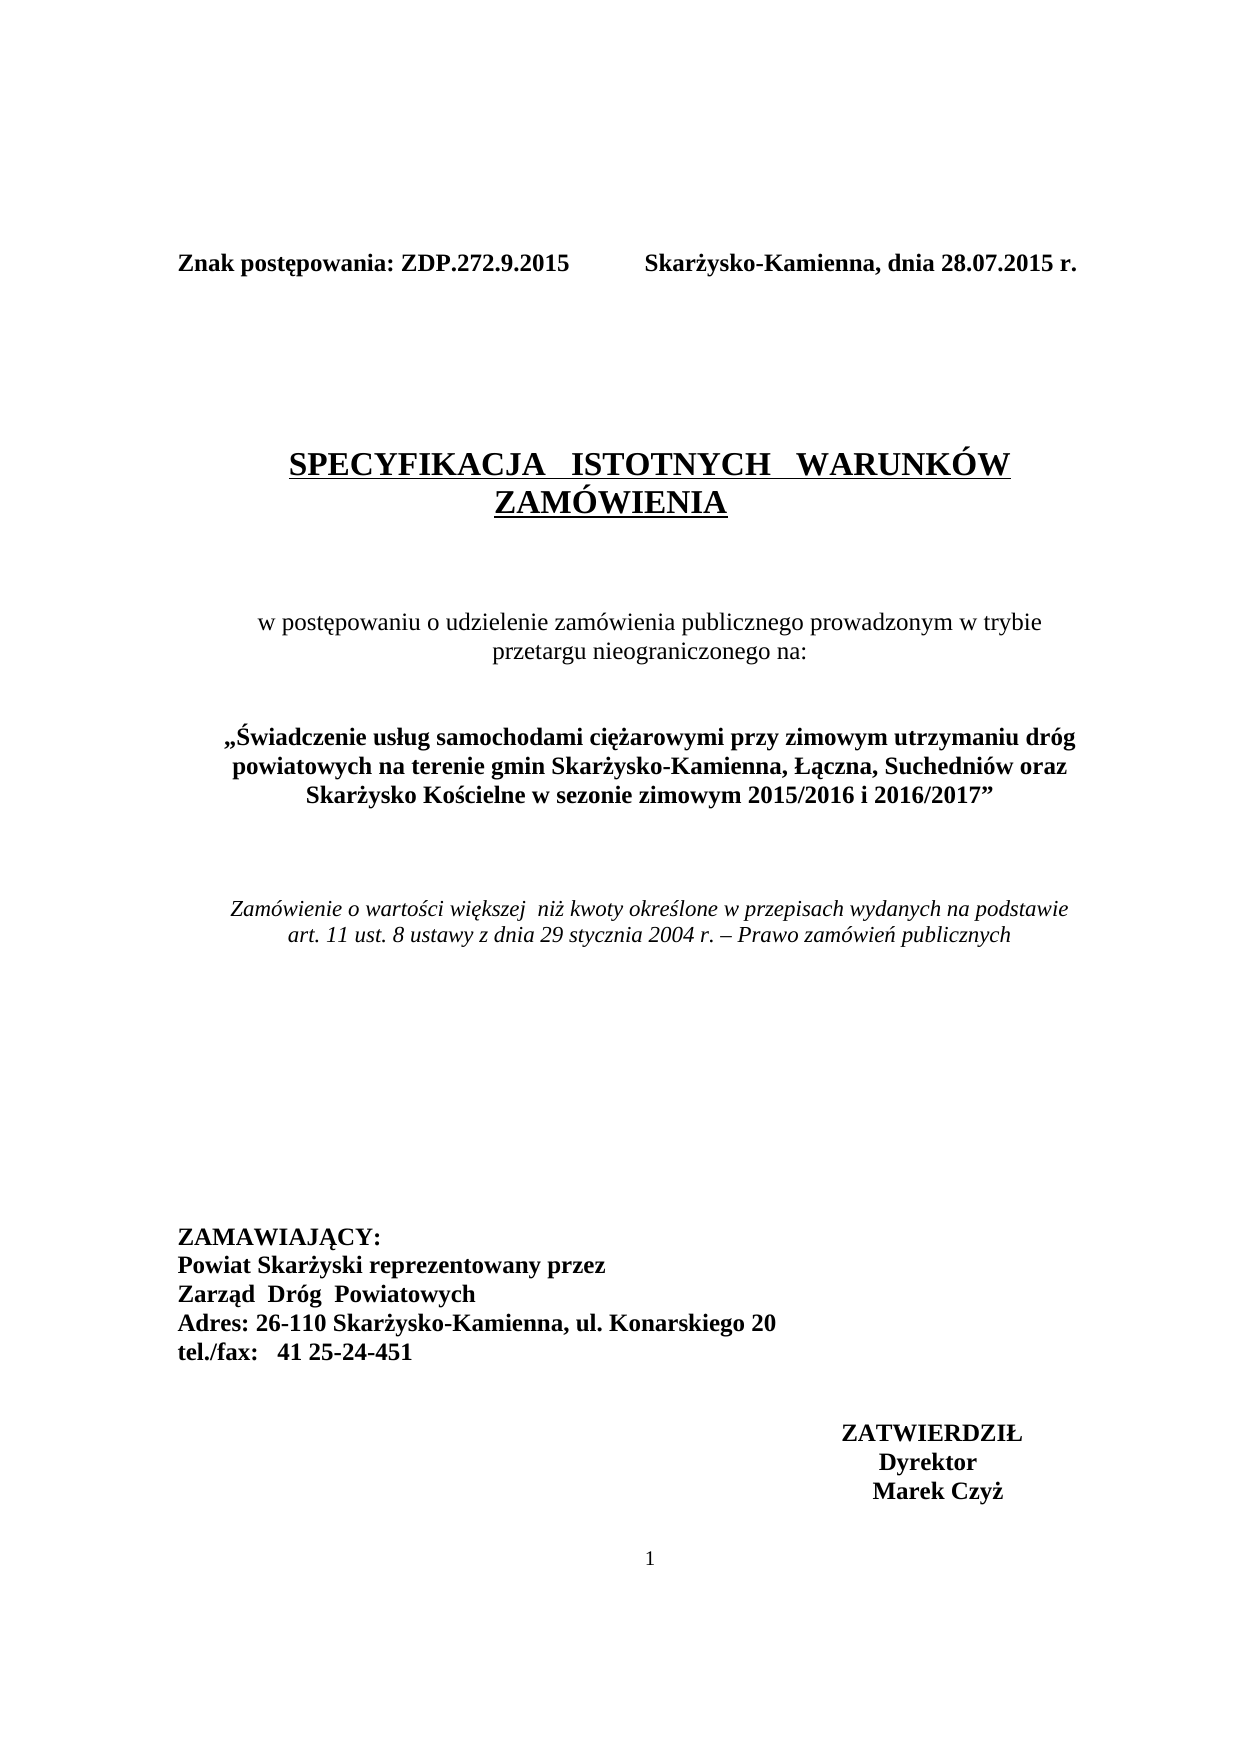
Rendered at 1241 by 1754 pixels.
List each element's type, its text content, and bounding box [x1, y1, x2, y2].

text Adres: 26-110 Skarżysko-Kamienna, ul. Konarskiego 20 [177, 1308, 1122, 1337]
text Znak postępowania: ZDP.272.9.2015 Skarżysko-Kamienna, dnia 28.07.2015 r. [177, 248, 1122, 277]
text Powiat Skarżyski reprezentowany przez [177, 1250, 1122, 1279]
text Marek Czyż [767, 1476, 1122, 1504]
text Zarząd Dróg Powiatowych [177, 1279, 1122, 1308]
text Zamówienie o wartości większej niż kwoty określone w przepisach wydanych na podstawie art. 11 ust. 8 ustawy z dnia 29 stycznia 2004 r. – Prawo zamówień publicznych [177, 895, 1122, 947]
text „Świadczenie usług samochodami ciężarowymi przy zimowym utrzymaniu dróg powiatowych na terenie gmin Skarżysko-Kamienna, Łączna, Suchedniów oraz Skarżysko Kościelne w sezonie zimowym 2015/2016 i 2016/2017” [177, 722, 1122, 808]
text w postępowaniu o udzielenie zamówienia publicznego prowadzonym w trybie przetargu nieograniczonego na: [177, 607, 1122, 665]
subtitle SPECYFIKACJA ISTOTNYCH WARUNKÓW [177, 444, 1122, 483]
text tel./fax: 41 25-24-451 [177, 1337, 1122, 1365]
subtitle ZAMÓWIENIA [177, 483, 1122, 521]
text ZAMAWIAJĄCY: [177, 1222, 1122, 1250]
text Dyrektor [841, 1447, 1122, 1476]
text ZATWIERDZIŁ [841, 1418, 1122, 1447]
